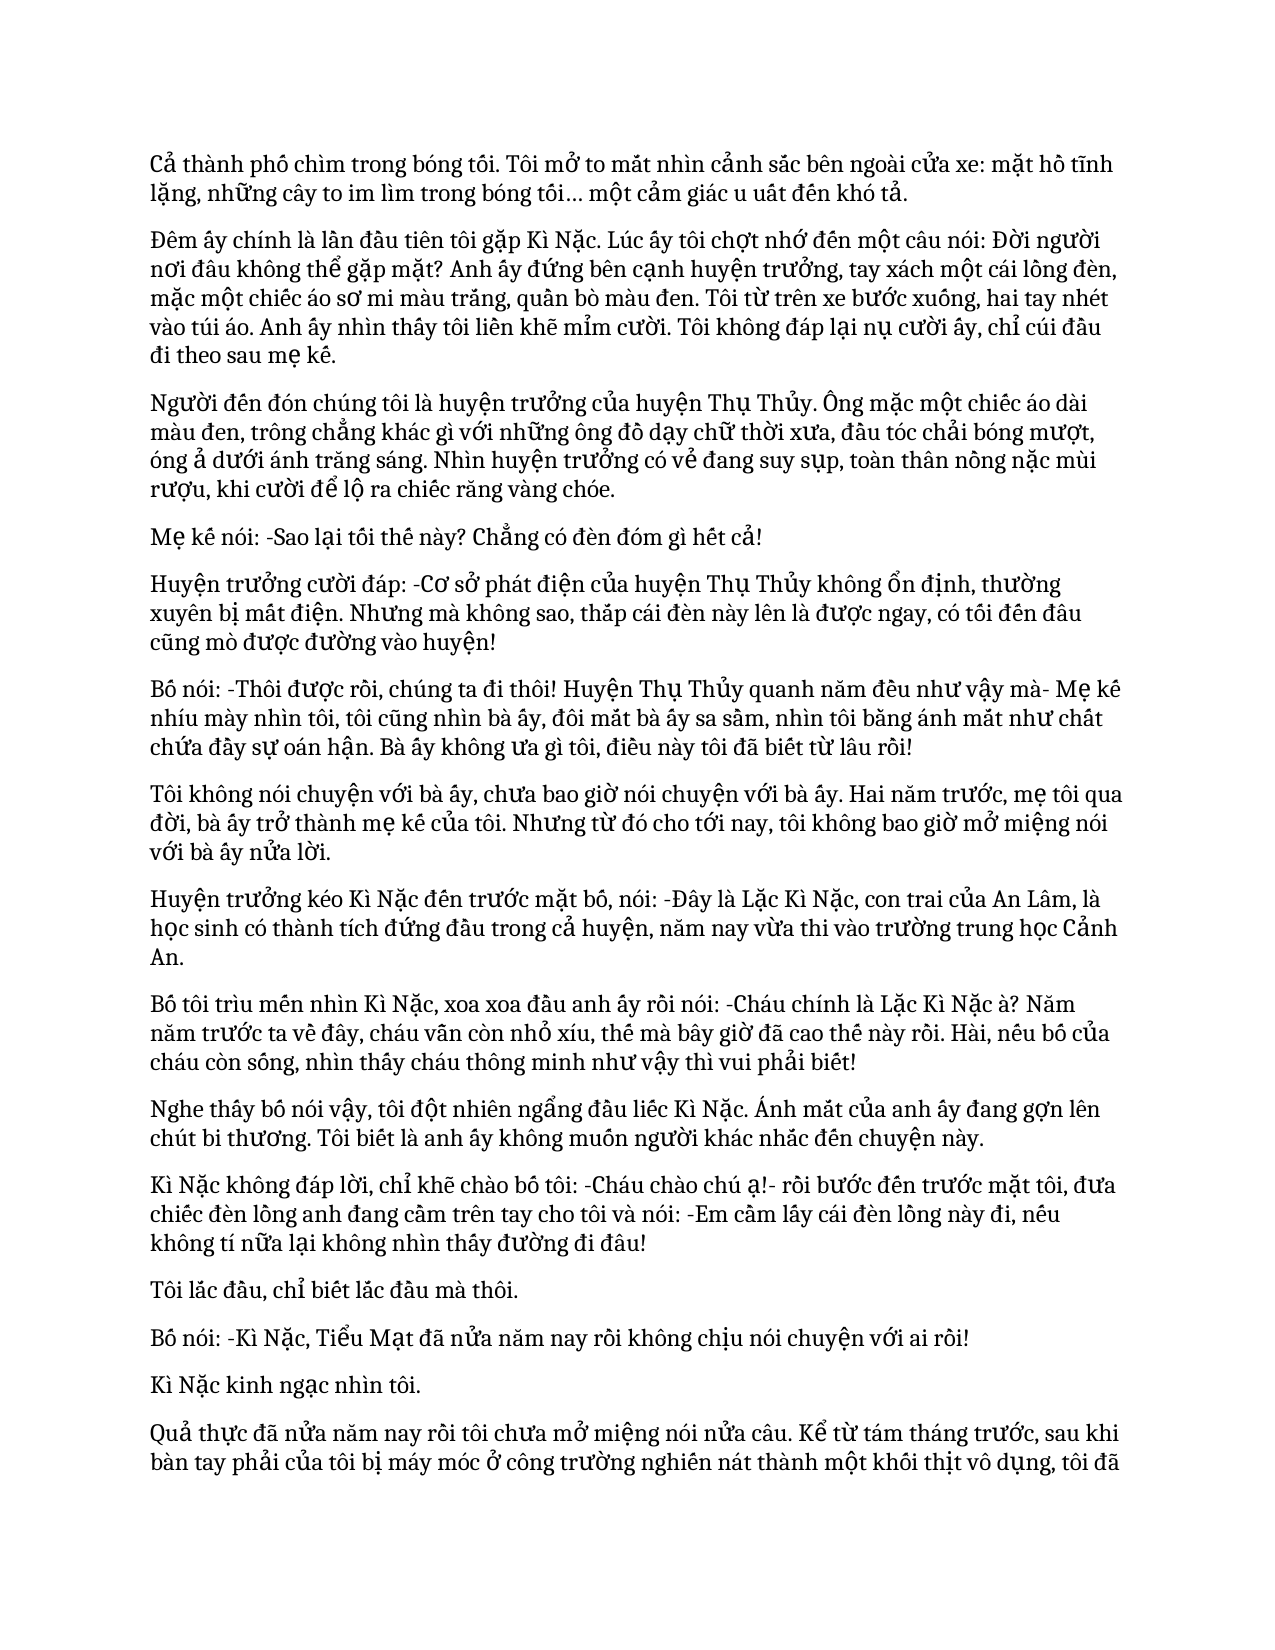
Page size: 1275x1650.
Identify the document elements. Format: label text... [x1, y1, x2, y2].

text Huyện trưởng cười đáp: -Cơ sở phát điện của huyện Thụ Thủy không ổn định, thường xuyên bị mất điện. Nhưng mà không sao, thắp cái đèn này lên là được ngay, có tối đến đâu cũng mò được đường vào huyện! [150, 570, 1125, 656]
text Cả thành phố chìm trong bóng tối. Tôi mở to mắt nhìn cảnh sắc bên ngoài cửa xe: mặt hồ tĩnh lặng, những cây to im lìm trong bóng tối… một cảm giác u uất đến khó tả. [150, 150, 1125, 207]
text Kì Nặc không đáp lời, chỉ khẽ chào bố tôi: -Cháu chào chú ạ!- rồi bước đến trước mặt tôi, đưa chiếc đèn lồng anh đang cầm trên tay cho tôi và nói: -Em cầm lấy cái đèn lồng này đi, nếu không tí nữa lại không nhìn thấy đường đi đâu! [150, 1171, 1125, 1257]
text Nghe thấy bố nói vậy, tôi đột nhiên ngẩng đầu liếc Kì Nặc. Ánh mắt của anh ấy đang gợn lên chút bi thương. Tôi biết là anh ấy không muốn người khác nhắc đến chuyện này. [150, 1095, 1125, 1152]
text Bố tôi trìu mến nhìn Kì Nặc, xoa xoa đầu anh ấy rồi nói: -Cháu chính là Lặc Kì Nặc à? Năm năm trước ta về đây, cháu vẫn còn nhỏ xíu, thế mà bây giờ đã cao thế này rồi. Hài, nếu bố của cháu còn sống, nhìn thấy cháu thông minh như vậy thì vui phải biết! [150, 990, 1125, 1076]
text Đêm ấy chính là lần đầu tiên tôi gặp Kì Nặc. Lúc ấy tôi chợt nhớ đến một câu nói: Đời người nơi đâu không thể gặp mặt? Anh ấy đứng bên cạnh huyện trưởng, tay xách một cái lồng đèn, mặc một chiếc áo sơ mi màu trắng, quần bò màu đen. Tôi từ trên xe bước xuống, hai tay nhét vào túi áo. Anh ấy nhìn thấy tôi liền khẽ mỉm cười. Tôi không đáp lại nụ cười ấy, chỉ cúi đầu đi theo sau mẹ kế. [150, 226, 1125, 370]
text Bố nói: -Kì Nặc, Tiểu Mạt đã nửa năm nay rồi không chịu nói chuyện với ai rồi! [150, 1324, 1125, 1352]
text Kì Nặc kinh ngạc nhìn tôi. [150, 1371, 1125, 1400]
text Người đến đón chúng tôi là huyện trưởng của huyện Thụ Thủy. Ông mặc một chiếc áo dài màu đen, trông chẳng khác gì với những ông đồ dạy chữ thời xưa, đầu tóc chải bóng mượt, óng ả dưới ánh trăng sáng. Nhìn huyện trưởng có vẻ đang suy sụp, toàn thân nồng nặc mùi rượu, khi cười để lộ ra chiếc răng vàng chóe. [150, 389, 1125, 504]
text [150, 1419, 1125, 1476]
text Tôi lắc đầu, chỉ biết lắc đầu mà thôi. [150, 1276, 1125, 1305]
text Mẹ kế nói: -Sao lại tối thế này? Chẳng có đèn đóm gì hết cả! [150, 522, 1125, 551]
text Huyện trưởng kéo Kì Nặc đến trước mặt bố, nói: -Đây là Lặc Kì Nặc, con trai của An Lâm, là học sinh có thành tích đứng đầu trong cả huyện, năm nay vừa thi vào trường trung học Cảnh An. [150, 885, 1125, 971]
text Bố nói: -Thôi được rồi, chúng ta đi thôi! Huyện Thụ Thủy quanh năm đều như vậy mà- Mẹ kế nhíu mày nhìn tôi, tôi cũng nhìn bà ấy, đôi mắt bà ấy sa sầm, nhìn tôi bằng ánh mắt như chất chứa đầy sự oán hận. Bà ấy không ưa gì tôi, điều này tôi đã biết từ lâu rồi! [150, 675, 1125, 761]
text Tôi không nói chuyện với bà ấy, chưa bao giờ nói chuyện với bà ấy. Hai năm trước, mẹ tôi qua đời, bà ấy trở thành mẹ kế của tôi. Nhưng từ đó cho tới nay, tôi không bao giờ mở miệng nói với bà ấy nửa lời. [150, 780, 1125, 866]
